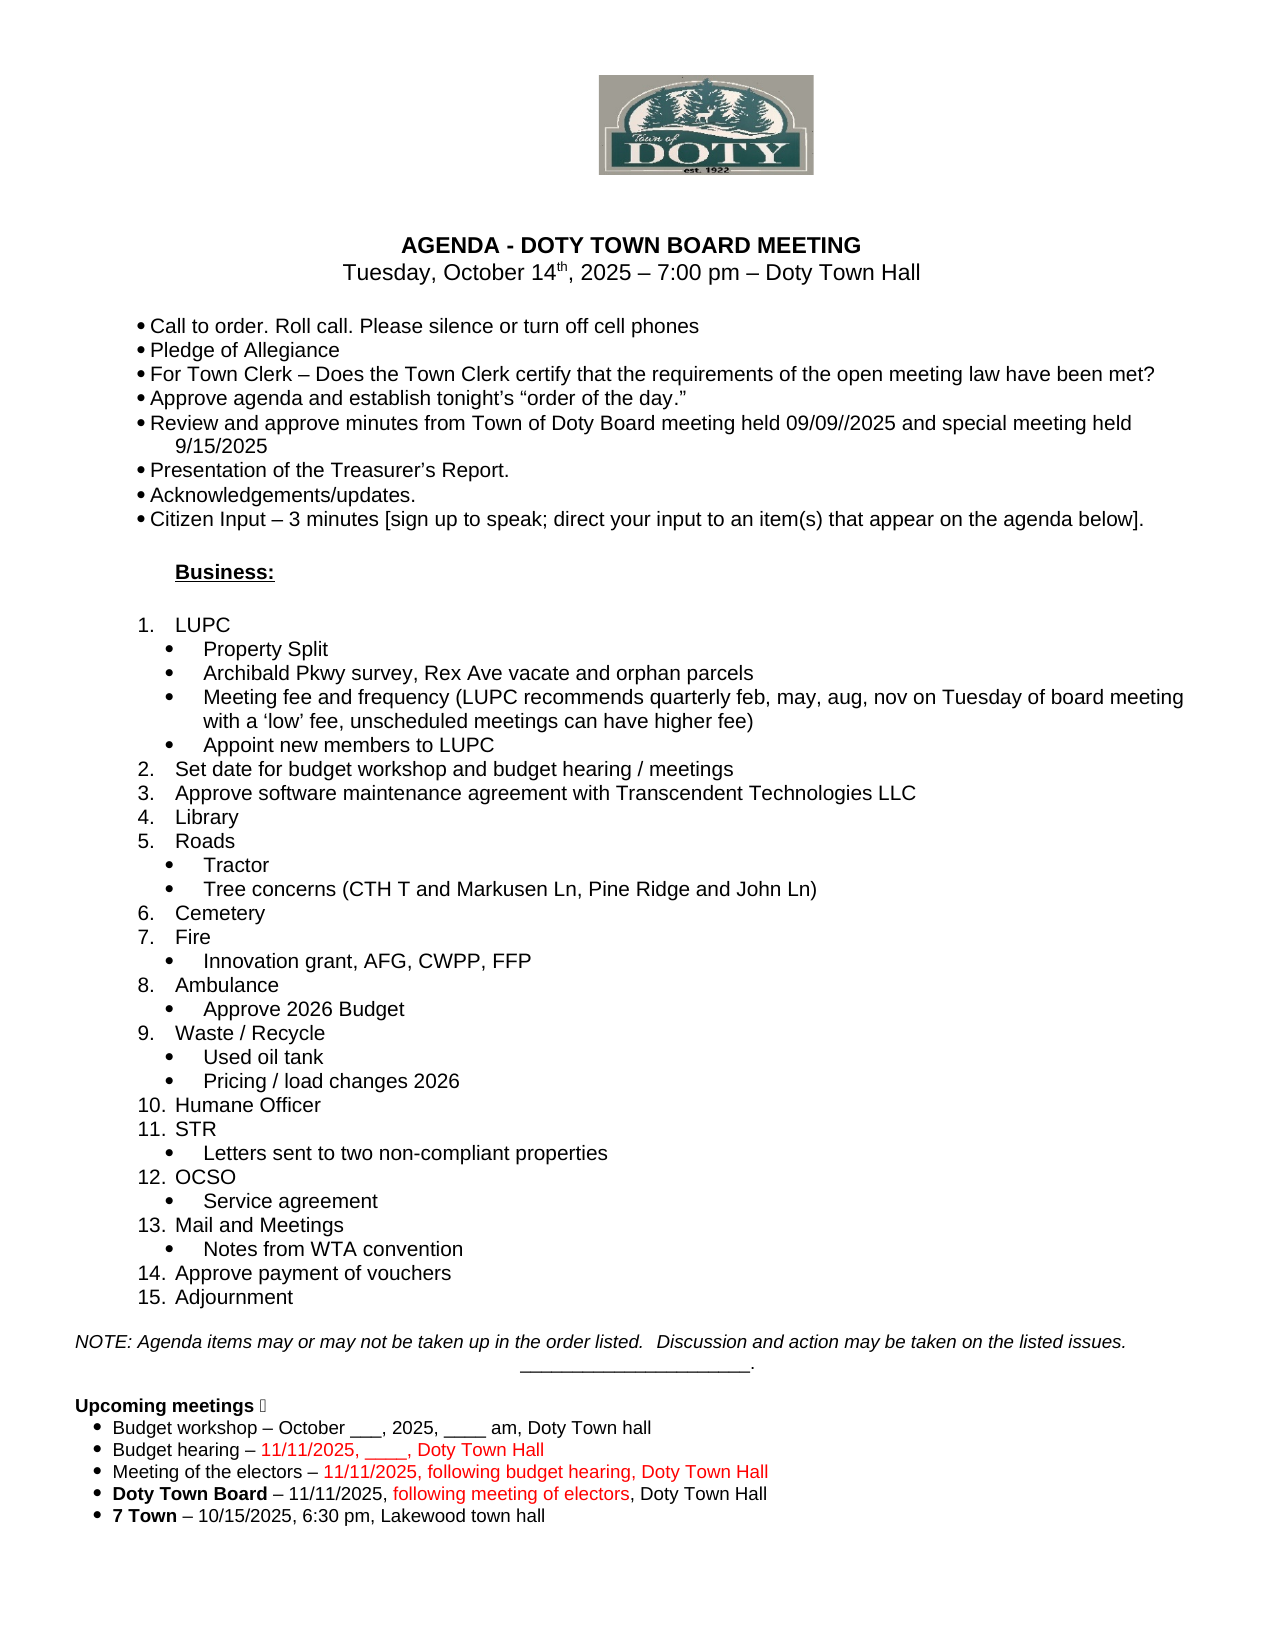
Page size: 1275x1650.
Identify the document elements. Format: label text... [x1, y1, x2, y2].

list Cemetery [137, 901, 1200, 925]
list Roads [137, 829, 1200, 853]
list Citizen Input – 3 minutes [sign up to speak; direct your input to an item(s) that appear on the agenda below]. [137, 506, 1200, 531]
text NOTE: Agenda items may or may not be taken up in the order listed. Discussion and action may be taken on the listed issues. [75, 1331, 1200, 1352]
list Doty Town Board – 11/11/2025, following meeting of electors, Doty Town Hall [94, 1483, 1200, 1505]
list Pricing / load changes 2026 [166, 1069, 1200, 1093]
text ______________________. [75, 1352, 1200, 1374]
list Fire [137, 925, 1200, 949]
list Meeting of the electors – 11/11/2025, following budget hearing, Doty Town Hall [94, 1461, 1200, 1483]
list Approve agenda and establish tonight’s “order of the day.” [137, 386, 1200, 410]
list Mail and Meetings [137, 1213, 1200, 1237]
list Letters sent to two non-compliant properties [166, 1141, 1200, 1165]
list STR [137, 1117, 1200, 1141]
list Library [137, 805, 1200, 829]
list Notes from WTA convention [166, 1237, 1200, 1261]
list Waste / Recycle [137, 1021, 1200, 1045]
list Approve 2026 Budget [166, 997, 1200, 1021]
list Budget workshop – October ___, 2025, ____ am, Doty Town hall [94, 1417, 1200, 1439]
list Meeting fee and frequency (LUPC recommends quarterly feb, may, aug, nov on Tuesday of board meeting with a ‘low’ fee, unscheduled meetings can have higher fee) [166, 685, 1200, 733]
list Appoint new members to LUPC [166, 733, 1200, 757]
list Property Split [166, 637, 1200, 661]
list Tree concerns (CTH T and Markusen Ln, Pine Ridge and John Ln) [166, 877, 1200, 901]
list 7 Town – 10/15/2025, 6:30 pm, Lakewood town hall [94, 1505, 1200, 1527]
list Call to order. Roll call. Please silence or turn off cell phones [137, 314, 1200, 338]
list Pledge of Allegiance [137, 338, 1200, 362]
text Tuesday, October 14th, 2025 – 7:00 pm – Doty Town Hall [63, 258, 1200, 285]
text Business: [175, 560, 1200, 584]
list Approve software maintenance agreement with Transcendent Technologies LLC [137, 781, 1200, 805]
list Ambulance [137, 973, 1200, 997]
list Acknowledgements/updates. [137, 482, 1200, 506]
list Set date for budget workshop and budget hearing / meetings [137, 757, 1200, 781]
list Archibald Pkwy survey, Rex Ave vacate and orphan parcels [166, 661, 1200, 685]
list Adjournment [137, 1285, 1200, 1309]
list Innovation grant, AFG, CWPP, FFP [166, 949, 1200, 973]
picture [598, 75, 814, 175]
list Humane Officer [137, 1093, 1200, 1117]
list Presentation of the Treasurer’s Report. [137, 458, 1200, 482]
list Tractor [166, 853, 1200, 877]
list Used oil tank [166, 1045, 1200, 1069]
list For Town Clerk – Does the Town Clerk certify that the requirements of the open meeting law have been met? [137, 362, 1200, 386]
list LUPC [137, 613, 1200, 637]
list OCSO [137, 1165, 1200, 1189]
list Review and approve minutes from Town of Doty Board meeting held 09/09//2025 and special meeting held 9/15/2025 [137, 410, 1200, 458]
text Upcoming meetings [75, 1395, 1200, 1417]
list Budget hearing – 11/11/2025, ____, Doty Town Hall [94, 1439, 1200, 1461]
list Approve payment of vouchers [137, 1261, 1200, 1285]
text AGENDA - DOTY TOWN BOARD MEETING [62, 232, 1200, 258]
list Service agreement [166, 1189, 1200, 1213]
